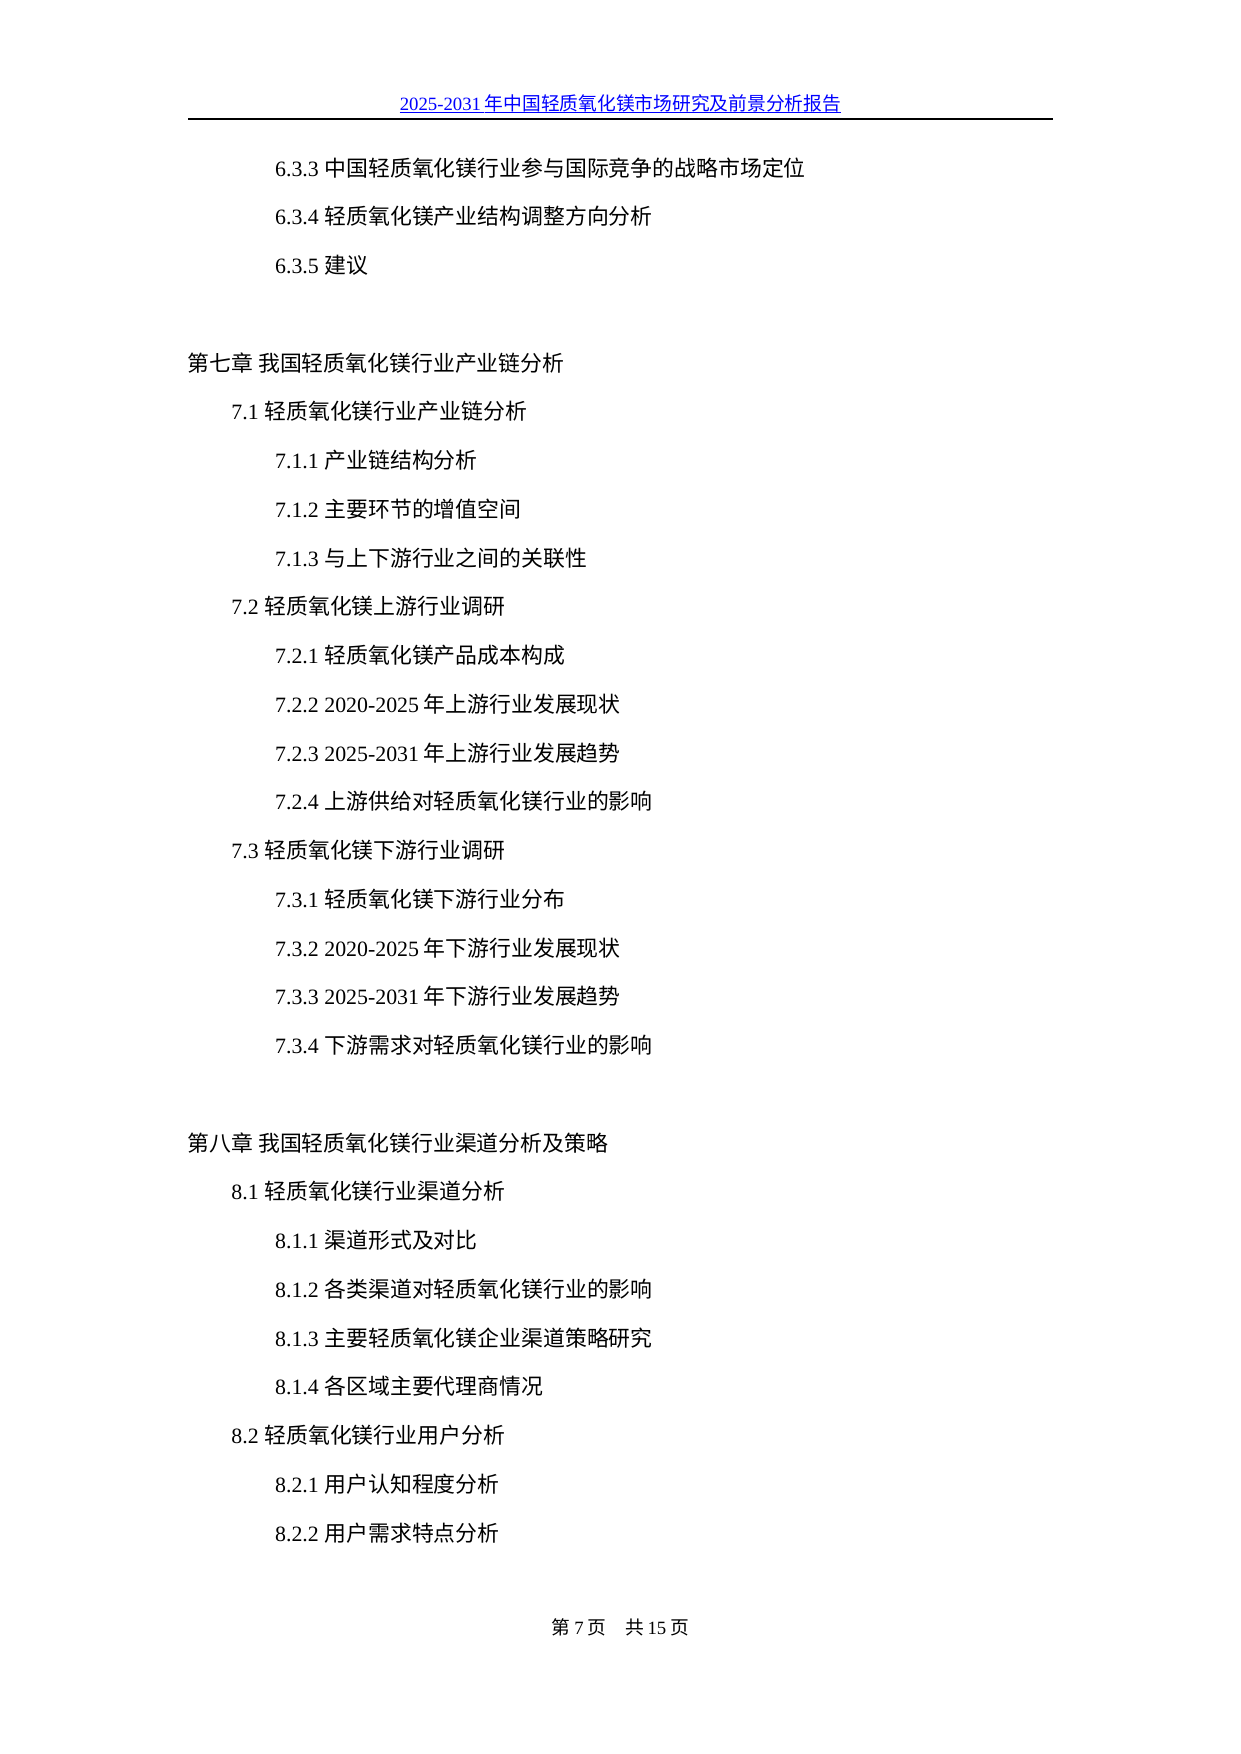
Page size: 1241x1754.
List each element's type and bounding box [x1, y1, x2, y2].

text [187, 150, 1053, 1548]
